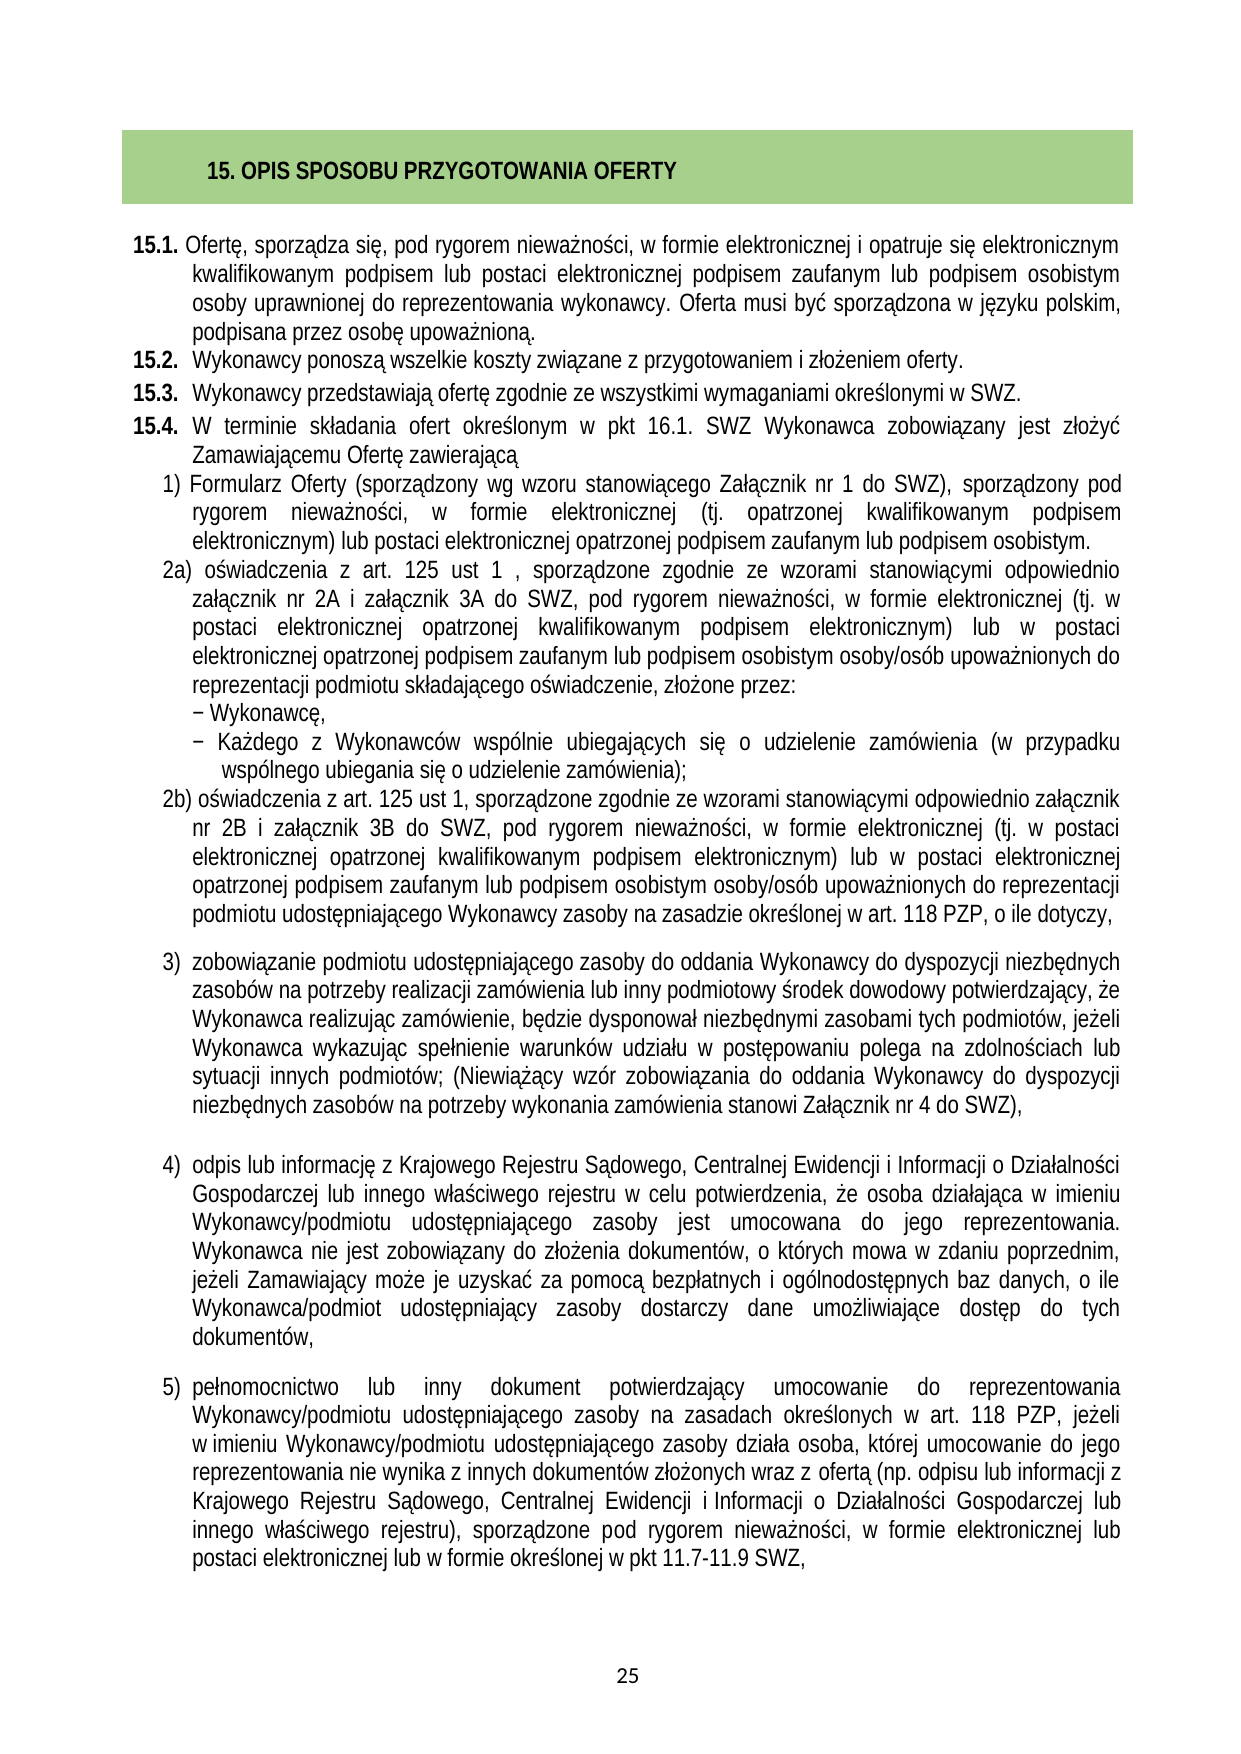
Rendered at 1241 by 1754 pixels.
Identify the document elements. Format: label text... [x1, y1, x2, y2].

text 15.3. Wykonawcy przedstawiają ofertę zgodnie ze wszystkimi wymaganiami określonymi w SWZ. [133, 378, 1122, 407]
text − Każdego z Wykonawców wspólnie ubiegających się o udzielenie zamówienia (w przypadku wspólnego ubiegania się o udzielenie zamówienia); [192, 727, 1122, 784]
table_header 15. OPIS SPOSOBU PRZYGOTOWANIA OFERTY [122, 130, 1133, 204]
text − Wykonawcę, [192, 698, 1122, 727]
text 15.1. Ofertę, sporządza się, pod rygorem nieważności, w formie elektronicznej i opatruje się elektronicznym kwalifikowanym podpisem lub postaci elektronicznej podpisem zaufanym lub podpisem osobistym osoby uprawnionej do reprezentowania wykonawcy. Oferta musi być sporządzona w języku polskim, podpisana przez osobę upoważnioną. [133, 230, 1122, 345]
text 15.2. Wykonawcy ponoszą wszelkie koszty związane z przygotowaniem i złożeniem oferty. [133, 345, 1122, 374]
text 5) pełnomocnictwo lub inny dokument potwierdzający umocowanie do reprezentowania Wykonawcy/podmiotu udostępniającego zasoby na zasadach określonych w art. 118 PZP, jeżeli w imieniu Wykonawcy/podmiotu udostępniającego zasoby działa osoba, której umocowanie do jego reprezentowania nie wynika z innych dokumentów złożonych wraz z ofertą (np. odpisu lub informacji z Krajowego Rejestru Sądowego, Centralnej Ewidencji i Informacji o Działalności Gospodarczej lub innego właściwego rejestru), sporządzone pod rygorem nieważności, w formie elektronicznej lub postaci elektronicznej lub w formie określonej w pkt 11.7-11.9 SWZ, [162, 1371, 1122, 1572]
text 2a) oświadczenia z art. 125 ust 1 , sporządzone zgodnie ze wzorami stanowiącymi odpowiednio załącznik nr 2A i załącznik 3A do SWZ, pod rygorem nieważności, w formie elektronicznej (tj. w postaci elektronicznej opatrzonej kwalifikowanym podpisem elektronicznym) lub w postaci elektronicznej opatrzonej podpisem zaufanym lub podpisem osobistym osoby/osób upoważnionych do reprezentacji podmiotu składającego oświadczenie, złożone przez: [162, 555, 1122, 698]
text 3) zobowiązanie podmiotu udostępniającego zasoby do oddania Wykonawcy do dyspozycji niezbędnych zasobów na potrzeby realizacji zamówienia lub inny podmiotowy środek dowodowy potwierdzający, że Wykonawca realizując zamówienie, będzie dysponował niezbędnymi zasobami tych podmiotów, jeżeli Wykonawca wykazując spełnienie warunków udziału w postępowaniu polega na zdolnościach lub sytuacji innych podmiotów; (Niewiążący wzór zobowiązania do oddania Wykonawcy do dyspozycji niezbędnych zasobów na potrzeby wykonania zamówienia stanowi Załącznik nr 4 do SWZ), [162, 947, 1122, 1118]
text 2b) oświadczenia z art. 125 ust 1, sporządzone zgodnie ze wzorami stanowiącymi odpowiednio załącznik nr 2B i załącznik 3B do SWZ, pod rygorem nieważności, w formie elektronicznej (tj. w postaci elektronicznej opatrzonej kwalifikowanym podpisem elektronicznym) lub w postaci elektronicznej opatrzonej podpisem zaufanym lub podpisem osobistym osoby/osób upoważnionych do reprezentacji podmiotu udostępniającego Wykonawcy zasoby na zasadzie określonej w art. 118 PZP, o ile dotyczy, [162, 784, 1122, 927]
text 15.4. W terminie składania ofert określonym w pkt 16.1. SWZ Wykonawca zobowiązany jest złożyć Zamawiającemu Ofertę zawierającą [133, 411, 1122, 468]
text 1) Formularz Oferty (sporządzony wg wzoru stanowiącego Załącznik nr 1 do SWZ), sporządzony pod rygorem nieważności, w formie elektronicznej (tj. opatrzonej kwalifikowanym podpisem elektronicznym) lub postaci elektronicznej opatrzonej podpisem zaufanym lub podpisem osobistym. [162, 468, 1122, 555]
list 4) odpis lub informację z Krajowego Rejestru Sądowego, Centralnej Ewidencji i Informacji o Działalności Gospodarczej lub innego właściwego rejestru w celu potwierdzenia, że osoba działająca w imieniu Wykonawcy/podmiotu udostępniającego zasoby jest umocowana do jego reprezentowania. Wykonawca nie jest zobowiązany do złożenia dokumentów, o których mowa w zdaniu poprzednim, jeżeli Zamawiający może je uzyskać za pomocą bezpłatnych i ogólnodostępnych baz danych, o ile Wykonawca/podmiot udostępniający zasoby dostarczy dane umożliwiające dostęp do tych dokumentów, [162, 1150, 1122, 1351]
